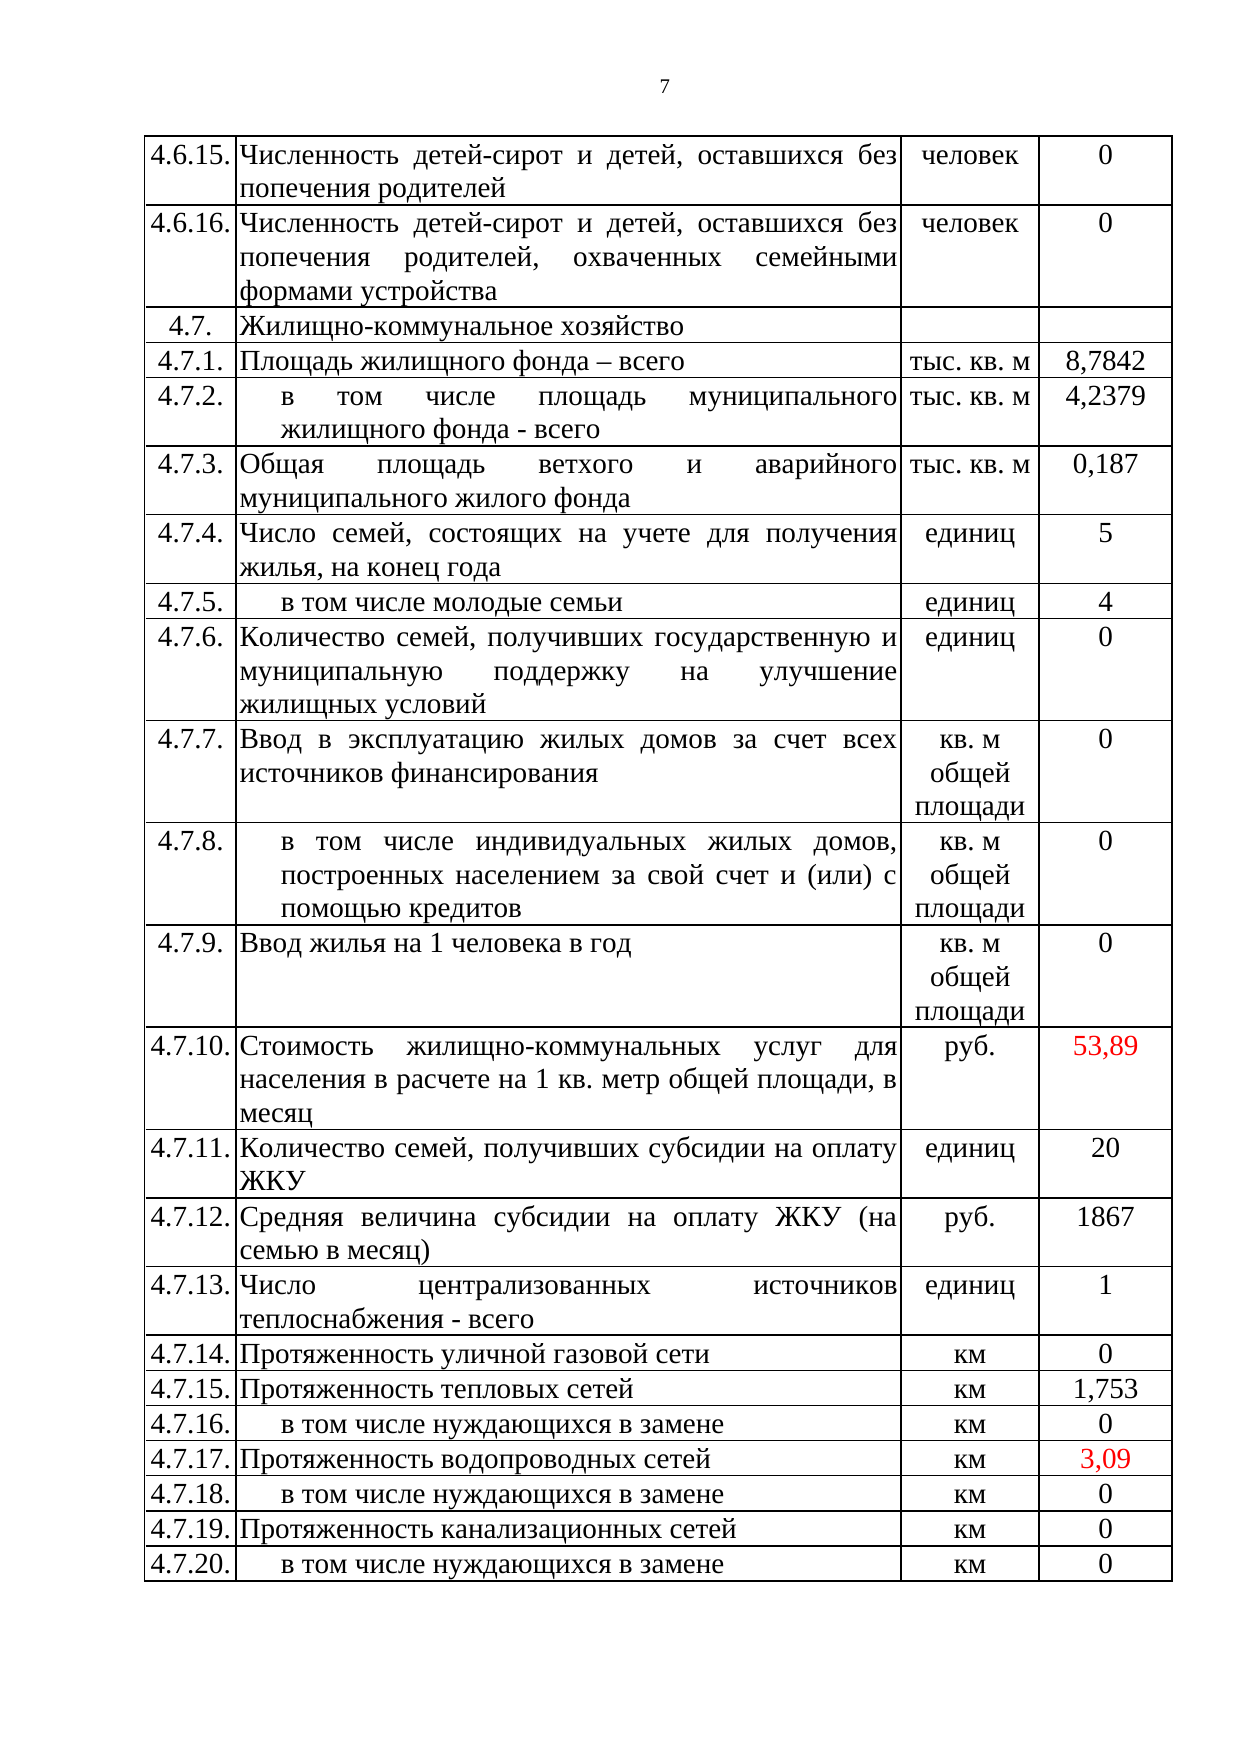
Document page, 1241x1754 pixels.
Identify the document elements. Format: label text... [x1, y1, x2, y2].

table_cell единиц [902, 1130, 1038, 1197]
table_cell Количество семей, получивших субсидии на оплату ЖКУ [237, 1130, 900, 1197]
table_cell 4.7.14. [145, 1335, 235, 1369]
table_cell единиц [902, 584, 1038, 617]
table_cell кв. м общей площади [902, 823, 1038, 924]
table_cell Численность детей-сирот и детей, оставшихся без попечения родителей, охваченных семейными формами устройства [237, 206, 900, 306]
table_cell км [902, 1441, 1038, 1475]
table_cell [1040, 308, 1171, 341]
table_cell 4.6.15. [145, 137, 235, 204]
table_cell км [902, 1371, 1038, 1404]
table_cell 4.7.1. [145, 343, 235, 376]
table_cell руб. [902, 1199, 1038, 1266]
table_cell единиц [902, 515, 1038, 582]
table_cell 53,89 [1040, 1028, 1171, 1128]
table_cell Ввод жилья на 1 человека в год [237, 926, 900, 1026]
table_cell [902, 308, 1038, 341]
table_cell Количество семей, получивших государственную и муниципальную поддержку на улучшение жилищных условий [237, 619, 900, 720]
table_cell Численность детей-сирот и детей, оставшихся без попечения родителей [237, 137, 900, 204]
table_cell 0 [1040, 823, 1171, 924]
table_cell в том числе нуждающихся в замене [237, 1547, 900, 1580]
table_cell км [902, 1336, 1038, 1369]
table_cell в том числе площадь муниципального жилищного фонда - всего [237, 378, 900, 445]
table_cell тыс. кв. м [902, 378, 1038, 445]
table_cell единиц [902, 1267, 1038, 1334]
table_cell 5 [1040, 515, 1171, 582]
table_cell 0 [1040, 619, 1171, 720]
table_cell Число централизованных источников теплоснабжения - всего [237, 1267, 900, 1334]
table_cell Стоимость жилищно-коммунальных услуг для населения в расчете на 1 кв. метр общей площади, в месяц [237, 1028, 900, 1128]
table_cell 4.7.5. [145, 584, 235, 617]
table_cell 4.7.10. [145, 1027, 235, 1128]
table_cell в том числе индивидуальных жилых домов, построенных населением за свой счет и (или) с помощью кредитов [237, 823, 900, 924]
table_cell 4.7. [145, 307, 235, 341]
table_cell км [902, 1547, 1038, 1580]
table_cell 0 [1040, 206, 1171, 306]
table_cell 1 [1040, 1267, 1171, 1334]
table_cell 0 [1040, 1476, 1171, 1510]
table_cell 4.7.11. [145, 1130, 235, 1197]
table_cell 4.7.9. [145, 925, 235, 1026]
table_cell 4.7.16. [145, 1406, 235, 1440]
table_cell 0 [1040, 721, 1171, 822]
table_cell км [902, 1476, 1038, 1510]
table_cell Протяженность канализационных сетей [237, 1512, 900, 1545]
table_cell 4.7.19. [145, 1511, 235, 1545]
table_cell 4,2379 [1040, 378, 1171, 445]
table_cell 0,187 [1040, 447, 1171, 514]
table_cell 0 [1040, 926, 1171, 1026]
table_cell 4.7.12. [145, 1198, 235, 1266]
table_cell 4.7.13. [145, 1267, 235, 1334]
table_cell руб. [902, 1028, 1038, 1128]
table_cell 3,09 [1040, 1441, 1171, 1475]
table_cell единиц [902, 619, 1038, 720]
table_cell 4.7.4. [145, 515, 235, 582]
table_cell в том числе нуждающихся в замене [237, 1406, 900, 1440]
table_cell Жилищно-коммунальное хозяйство [237, 308, 900, 341]
table_cell кв. м общей площади [902, 721, 1038, 822]
table_cell 20 [1040, 1130, 1171, 1197]
table_cell 4 [1040, 584, 1171, 617]
table_cell 0 [1040, 1406, 1171, 1440]
table_cell человек [902, 137, 1038, 204]
table_cell Число семей, состоящих на учете для получения жилья, на конец года [237, 515, 900, 582]
table_cell Протяженность водопроводных сетей [237, 1441, 900, 1475]
table_cell 4.6.16. [145, 205, 235, 306]
table_cell 4.7.17. [145, 1441, 235, 1475]
table_cell Протяженность уличной газовой сети [237, 1336, 900, 1369]
table_cell в том числе нуждающихся в замене [237, 1476, 900, 1510]
table_cell Протяженность тепловых сетей [237, 1371, 900, 1404]
table_cell человек [902, 206, 1038, 306]
table_cell Ввод в эксплуатацию жилых домов за счет всех источников финансирования [237, 721, 900, 822]
table_cell 4.7.8. [145, 823, 235, 924]
table_cell 4.7.6. [145, 619, 235, 720]
table_cell км [902, 1512, 1038, 1545]
table_cell 4.7.20. [145, 1546, 235, 1580]
table_cell 1,753 [1040, 1371, 1171, 1404]
table_cell тыс. кв. м [902, 447, 1038, 514]
table_cell 0 [1040, 1547, 1171, 1580]
table_cell в том числе молодые семьи [237, 584, 900, 617]
table_cell кв. м общей площади [902, 926, 1038, 1026]
table_cell 4.7.3. [145, 446, 235, 514]
table_cell 4.7.2. [145, 378, 235, 445]
table_cell 0 [1040, 137, 1171, 204]
table_cell 4.7.18. [145, 1476, 235, 1510]
table_cell 0 [1040, 1336, 1171, 1369]
table_cell 0 [1040, 1512, 1171, 1545]
table_cell Общая площадь ветхого и аварийного муниципального жилого фонда [237, 447, 900, 514]
table_cell 4.7.15. [145, 1371, 235, 1404]
table_cell Средняя величина субсидии на оплату ЖКУ (на семью в месяц) [237, 1199, 900, 1266]
table_cell 8,7842 [1040, 343, 1171, 376]
table_cell Площадь жилищного фонда – всего [237, 343, 900, 376]
table_cell км [902, 1406, 1038, 1440]
table_cell тыс. кв. м [902, 343, 1038, 376]
table_cell 1867 [1040, 1199, 1171, 1266]
table_cell 4.7.7. [145, 721, 235, 822]
